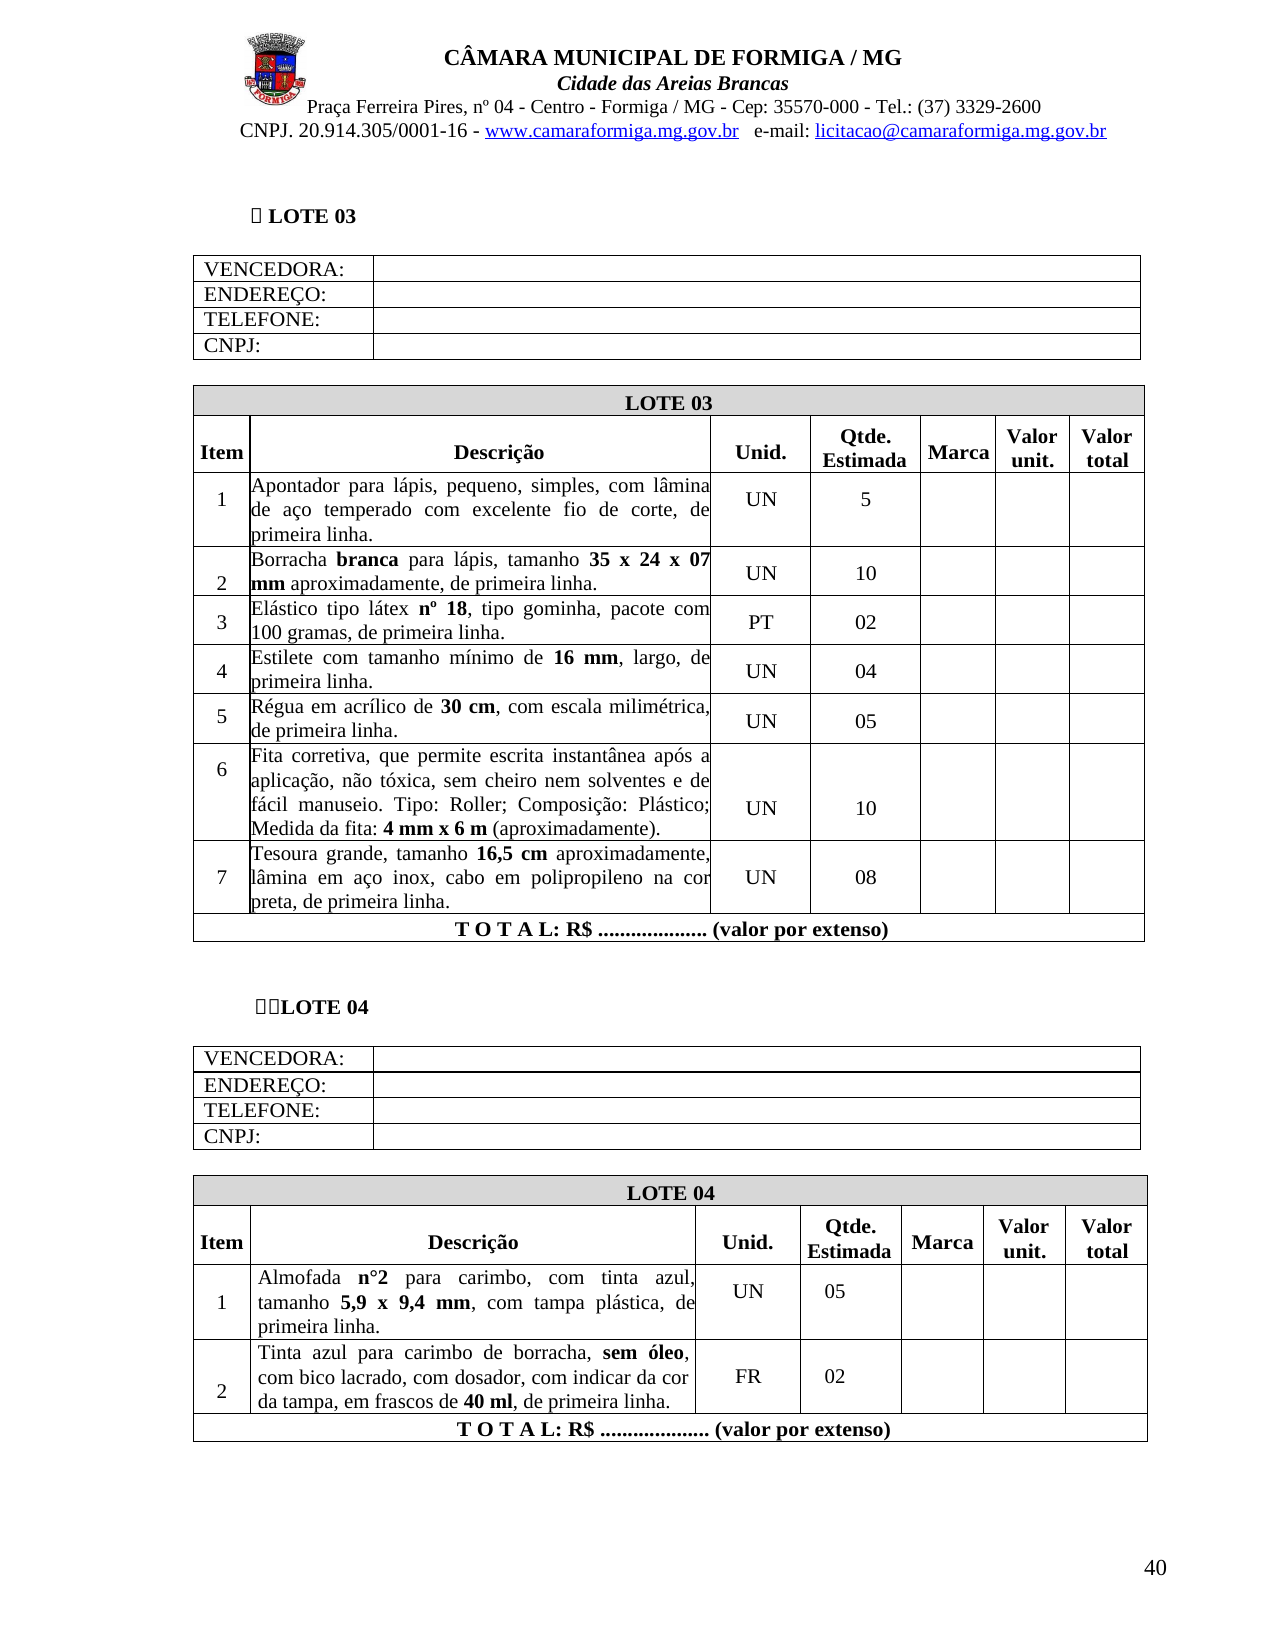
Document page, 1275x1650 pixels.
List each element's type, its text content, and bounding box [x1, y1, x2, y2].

table_cell ENDEREÇO: [194, 1073, 373, 1097]
table_cell Qtde. Estimada [801, 1206, 901, 1264]
table_cell Valor total [1070, 416, 1144, 472]
table_cell UN [696, 1265, 800, 1339]
table_cell [1070, 841, 1144, 913]
table_cell [921, 547, 995, 595]
table_cell 05 [811, 694, 920, 742]
table_cell Fita corretiva, que permite escrita instantânea após a aplicação, não tóxica, sem cheiro nem solventes e de fácil manuseio. Tipo: Roller; Composição: Plástico; Medida da fita: 4 mm x 6 m (aproximadamente). [251, 744, 710, 840]
table_cell 10 [811, 744, 920, 840]
table_cell Item [194, 1206, 250, 1264]
table_cell Descrição [251, 1206, 695, 1264]
table_cell Unid. [696, 1206, 800, 1264]
table_cell UN [711, 694, 810, 742]
table_cell 7 [194, 841, 249, 913]
table_cell Valor unit. [984, 1206, 1065, 1264]
table_cell Marca [921, 416, 995, 472]
table_header [374, 256, 1140, 281]
table_cell Tesoura grande, tamanho 16,5 cm aproximadamente, lâmina em aço inox, cabo em polipropileno na cor preta, de primeira linha. [251, 841, 710, 913]
table_cell Almofada n°2 para carimbo, com tinta azul, tamanho 5,9 x 9,4 mm, com tampa plástica, de primeira linha. [251, 1265, 695, 1339]
table_cell [1066, 1340, 1147, 1413]
table_cell Apontador para lápis, pequeno, simples, com lâmina de aço temperado com excelente fio de corte, de primeira linha. [251, 473, 710, 546]
table_cell [1066, 1265, 1147, 1339]
table_cell [1070, 473, 1144, 546]
table_cell 1 [194, 473, 249, 546]
table_cell [996, 694, 1069, 742]
table_cell Tinta azul para carimbo de borracha, sem óleo, com bico lacrado, com dosador, com indicar da cor da tampa, em frascos de 40 ml, de primeira linha. [251, 1340, 695, 1413]
table_cell 2 [194, 1340, 250, 1413]
table_cell [921, 694, 995, 742]
table_cell PT [711, 596, 810, 644]
table_cell 5 [811, 473, 920, 546]
table_cell [1070, 596, 1144, 644]
table_cell 6 [194, 744, 249, 840]
table_header LOTE 04 [194, 1176, 1147, 1205]
table_cell [374, 334, 1140, 358]
table_cell UN [711, 841, 810, 913]
table_cell [902, 1340, 983, 1413]
table_cell UN [711, 473, 810, 546]
table_cell 4 [194, 645, 249, 693]
table_cell [996, 596, 1069, 644]
table_cell Valor unit. [996, 416, 1069, 472]
table_cell [921, 744, 995, 840]
table_cell 5 [194, 694, 249, 742]
table_cell [902, 1265, 983, 1339]
table_cell [1070, 744, 1144, 840]
table_cell [996, 744, 1069, 840]
table_cell Elástico tipo látex nº 18, tipo gominha, pacote com 100 gramas, de primeira linha. [251, 596, 710, 644]
table_cell ENDEREÇO: [194, 282, 373, 307]
table_cell 05 [801, 1265, 901, 1339]
table_cell UN [711, 547, 810, 595]
table_cell Qtde. Estimada [811, 416, 920, 472]
table_cell 04 [811, 645, 920, 693]
table_cell [374, 282, 1140, 307]
table_cell UN [711, 645, 810, 693]
text  LOTE 03 [249, 201, 1167, 230]
table_cell T O T A L: R$ .................... (valor por extenso) [194, 914, 1144, 941]
table_cell 1 [194, 1265, 250, 1339]
table_cell [996, 547, 1069, 595]
table_cell 3 [194, 596, 249, 644]
table_cell [996, 645, 1069, 693]
table_cell Marca [902, 1206, 983, 1264]
table_cell 10 [811, 547, 920, 595]
table_cell [996, 473, 1069, 546]
table_cell CNPJ: [194, 334, 373, 358]
table_cell 2 [194, 547, 249, 595]
table_cell [996, 841, 1069, 913]
table_cell [921, 473, 995, 546]
table_header VENCEDORA: [194, 1047, 373, 1071]
table_header [374, 1047, 1140, 1071]
table_cell [374, 1124, 1140, 1149]
table_cell 02 [811, 596, 920, 644]
table_cell [921, 596, 995, 644]
table_header VENCEDORA: [194, 256, 373, 281]
table_cell Borracha branca para lápis, tamanho 35 x 24 x 07 mm aproximadamente, de primeira linha. [251, 547, 710, 595]
table_cell Valor total [1066, 1206, 1147, 1264]
table_cell [374, 1073, 1140, 1097]
table_cell Item [194, 416, 249, 472]
table_cell [921, 841, 995, 913]
table_cell Estilete com tamanho mínimo de 16 mm, largo, de primeira linha. [251, 645, 710, 693]
table_cell TELEFONE: [194, 308, 373, 333]
table_cell [1070, 694, 1144, 742]
table_cell [374, 308, 1140, 333]
table_cell [984, 1340, 1065, 1413]
table_cell CNPJ: [194, 1124, 373, 1149]
table_cell [984, 1265, 1065, 1339]
table_cell T O T A L: R$ .................... (valor por extenso) [194, 1414, 1147, 1441]
table_cell Unid. [711, 416, 810, 472]
table_cell Régua em acrílico de 30 cm, com escala milimétrica, de primeira linha. [251, 694, 710, 742]
table_cell 02 [801, 1340, 901, 1413]
table_cell TELEFONE: [194, 1098, 373, 1123]
table_cell [374, 1098, 1140, 1123]
table_header LOTE 03 [194, 386, 1144, 415]
text LOTE 04 [179, 992, 1167, 1020]
table_cell [1070, 645, 1144, 693]
table_cell Descrição [251, 416, 710, 472]
table_cell [1070, 547, 1144, 595]
table_cell 08 [811, 841, 920, 913]
picture [244, 32, 307, 106]
table_cell UN [711, 744, 810, 840]
table_cell [921, 645, 995, 693]
table_cell FR [696, 1340, 800, 1413]
